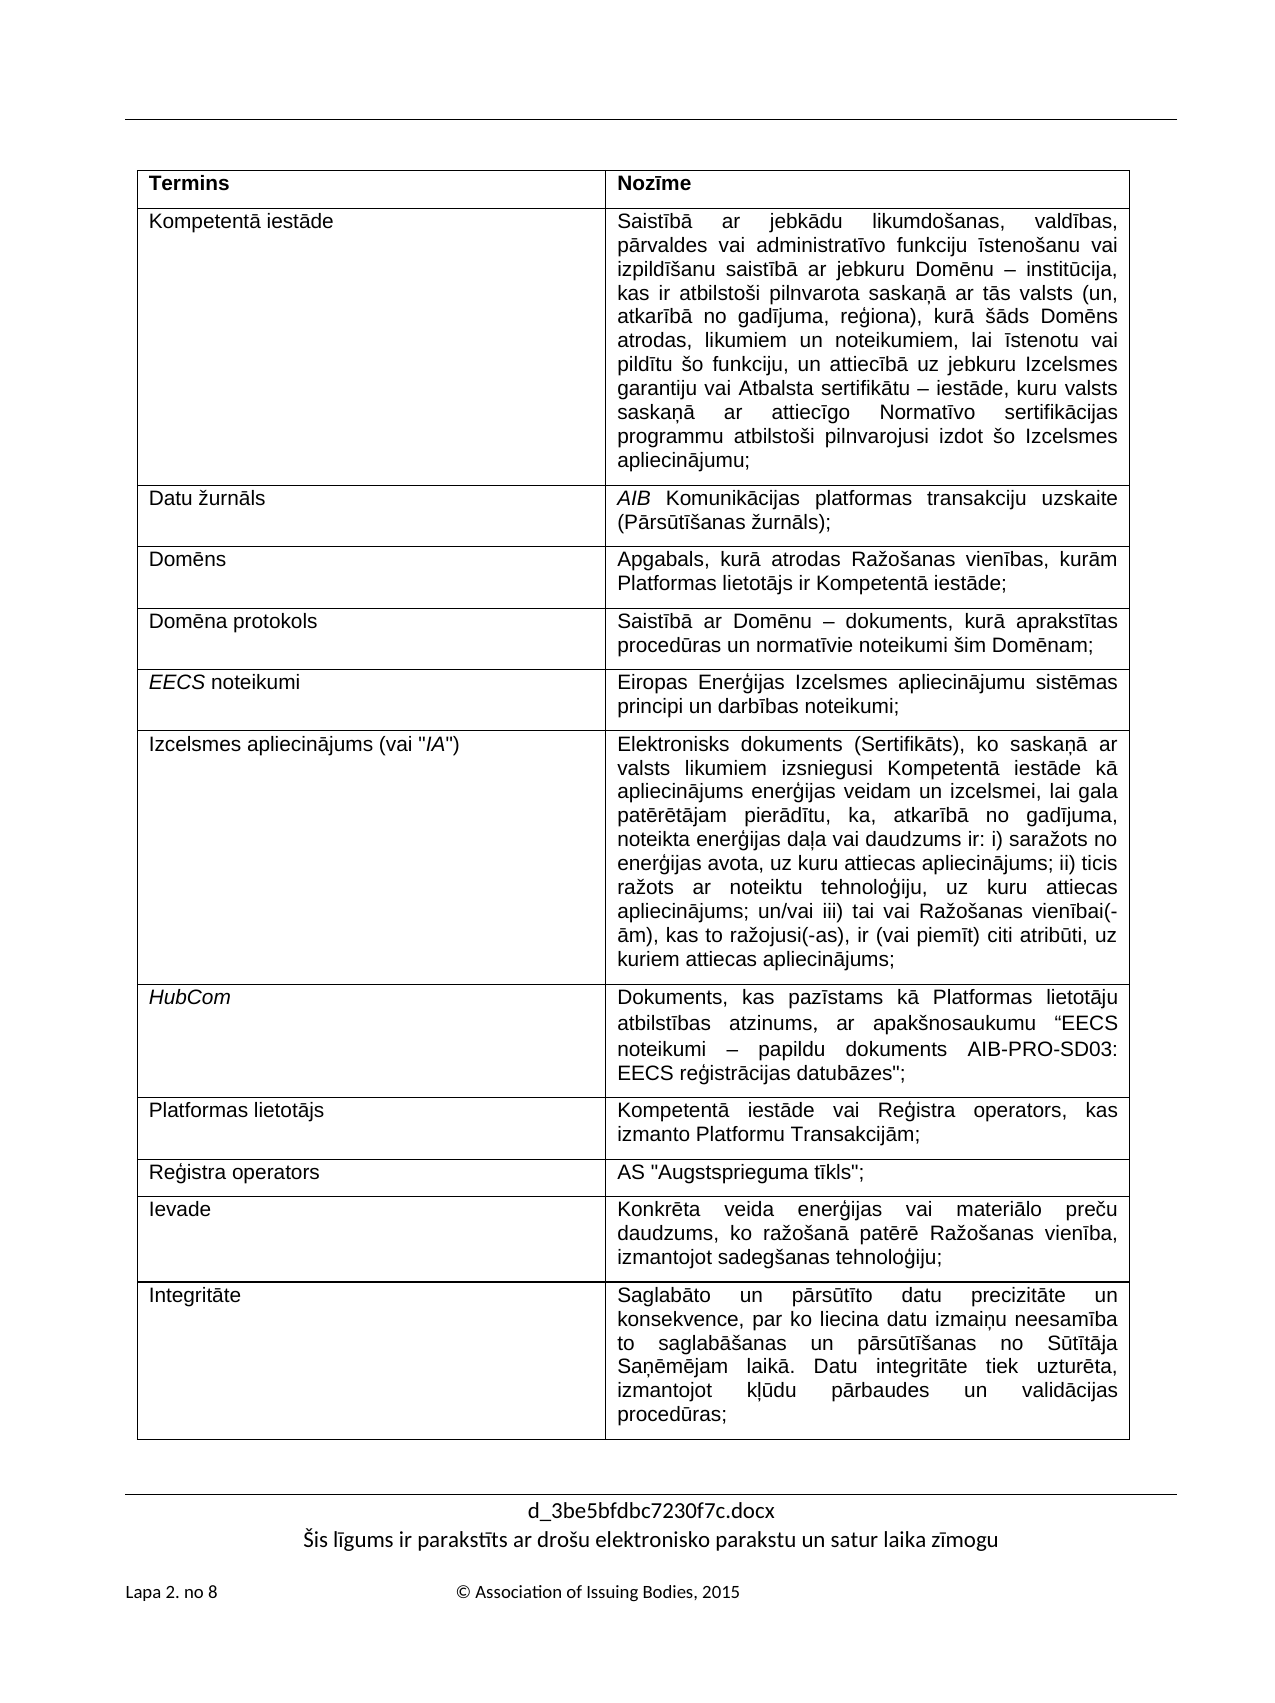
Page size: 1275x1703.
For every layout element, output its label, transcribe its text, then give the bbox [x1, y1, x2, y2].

table_cell Apgabals, kurā atrodas Ražošanas vienības, kurām Platformas lietotājs ir Kompetentā iestāde; [606, 547, 1129, 607]
table_cell Domēna protokols [138, 609, 605, 669]
table_cell Saistībā ar Domēnu – dokuments, kurā aprakstītas procedūras un normatīvie noteikumi šim Domēnam; [606, 609, 1129, 669]
table_cell Ievade [138, 1197, 605, 1281]
table_cell EECS noteikumi [138, 670, 605, 730]
table_header Nozīme [606, 171, 1129, 207]
table_cell Eiropas Enerģijas Izcelsmes apliecinājumu sistēmas principi un darbības noteikumi; [606, 670, 1129, 730]
table_cell Konkrēta veida enerģijas vai materiālo preču daudzums, ko ražošanā patērē Ražošanas vienība, izmantojot sadegšanas tehnoloģiju; [606, 1197, 1129, 1281]
table_header Termins [138, 171, 605, 207]
table_cell Saistībā ar jebkādu likumdošanas, valdības, pārvaldes vai administratīvo funkciju īstenošanu vai izpildīšanu saistībā ar jebkuru Domēnu – institūcija, kas ir atbilstoši pilnvarota saskaņā ar tās valsts (un, atkarībā no gadījuma, reģiona), kurā šāds Domēns atrodas, likumiem un noteikumiem, lai īstenotu vai pildītu šo funkciju, un attiecībā uz jebkuru Izcelsmes garantiju vai Atbalsta sertifikātu – iestāde, kuru valsts saskaņā ar attiecīgo Normatīvo sertifikācijas programmu atbilstoši pilnvarojusi izdot šo Izcelsmes apliecinājumu; [606, 209, 1129, 484]
table_cell Reģistra operators [138, 1160, 605, 1196]
table_cell Kompetentā iestāde [138, 209, 605, 484]
table_cell Dokuments, kas pazīstams kā Platformas lietotāju atbilstības atzinums, ar apakšnosaukumu “EECS noteikumi – papildu dokuments AIB-PRO-SD03: EECS reģistrācijas datubāzes"; [606, 985, 1129, 1097]
table_cell Izcelsmes apliecinājums (vai "IA") [138, 731, 605, 983]
table_cell Elektronisks dokuments (Sertifikāts), ko saskaņā ar valsts likumiem izsniegusi Kompetentā iestāde kā apliecinājums enerģijas veidam un izcelsmei, lai gala patērētājam pierādītu, ka, atkarībā no gadījuma, noteikta enerģijas daļa vai daudzums ir: i) saražots no enerģijas avota, uz kuru attiecas apliecinājums; ii) ticis ražots ar noteiktu tehnoloģiju, uz kuru attiecas apliecinājums; un/vai iii) tai vai Ražošanas vienībai(-ām), kas to ražojusi(-as), ir (vai piemīt) citi atribūti, uz kuriem attiecas apliecinājums; [606, 731, 1129, 983]
table_cell Datu žurnāls [138, 486, 605, 546]
table_cell AIB Komunikācijas platformas transakciju uzskaite (Pārsūtīšanas žurnāls); [606, 486, 1129, 546]
table_cell AS "Augstsprieguma tīkls"; [606, 1160, 1129, 1196]
table_cell HubCom [138, 985, 605, 1097]
table_cell Saglabāto un pārsūtīto datu precizitāte un konsekvence, par ko liecina datu izmaiņu neesamība to saglabāšanas un pārsūtīšanas no Sūtītāja Saņēmējam laikā. Datu integritāte tiek uzturēta, izmantojot kļūdu pārbaudes un validācijas procedūras; [606, 1283, 1129, 1439]
table_cell Domēns [138, 547, 605, 607]
table_cell Kompetentā iestāde vai Reģistra operators, kas izmanto Platformu Transakcijām; [606, 1098, 1129, 1158]
table_cell Integritāte [138, 1283, 605, 1439]
table_cell Platformas lietotājs [138, 1098, 605, 1158]
